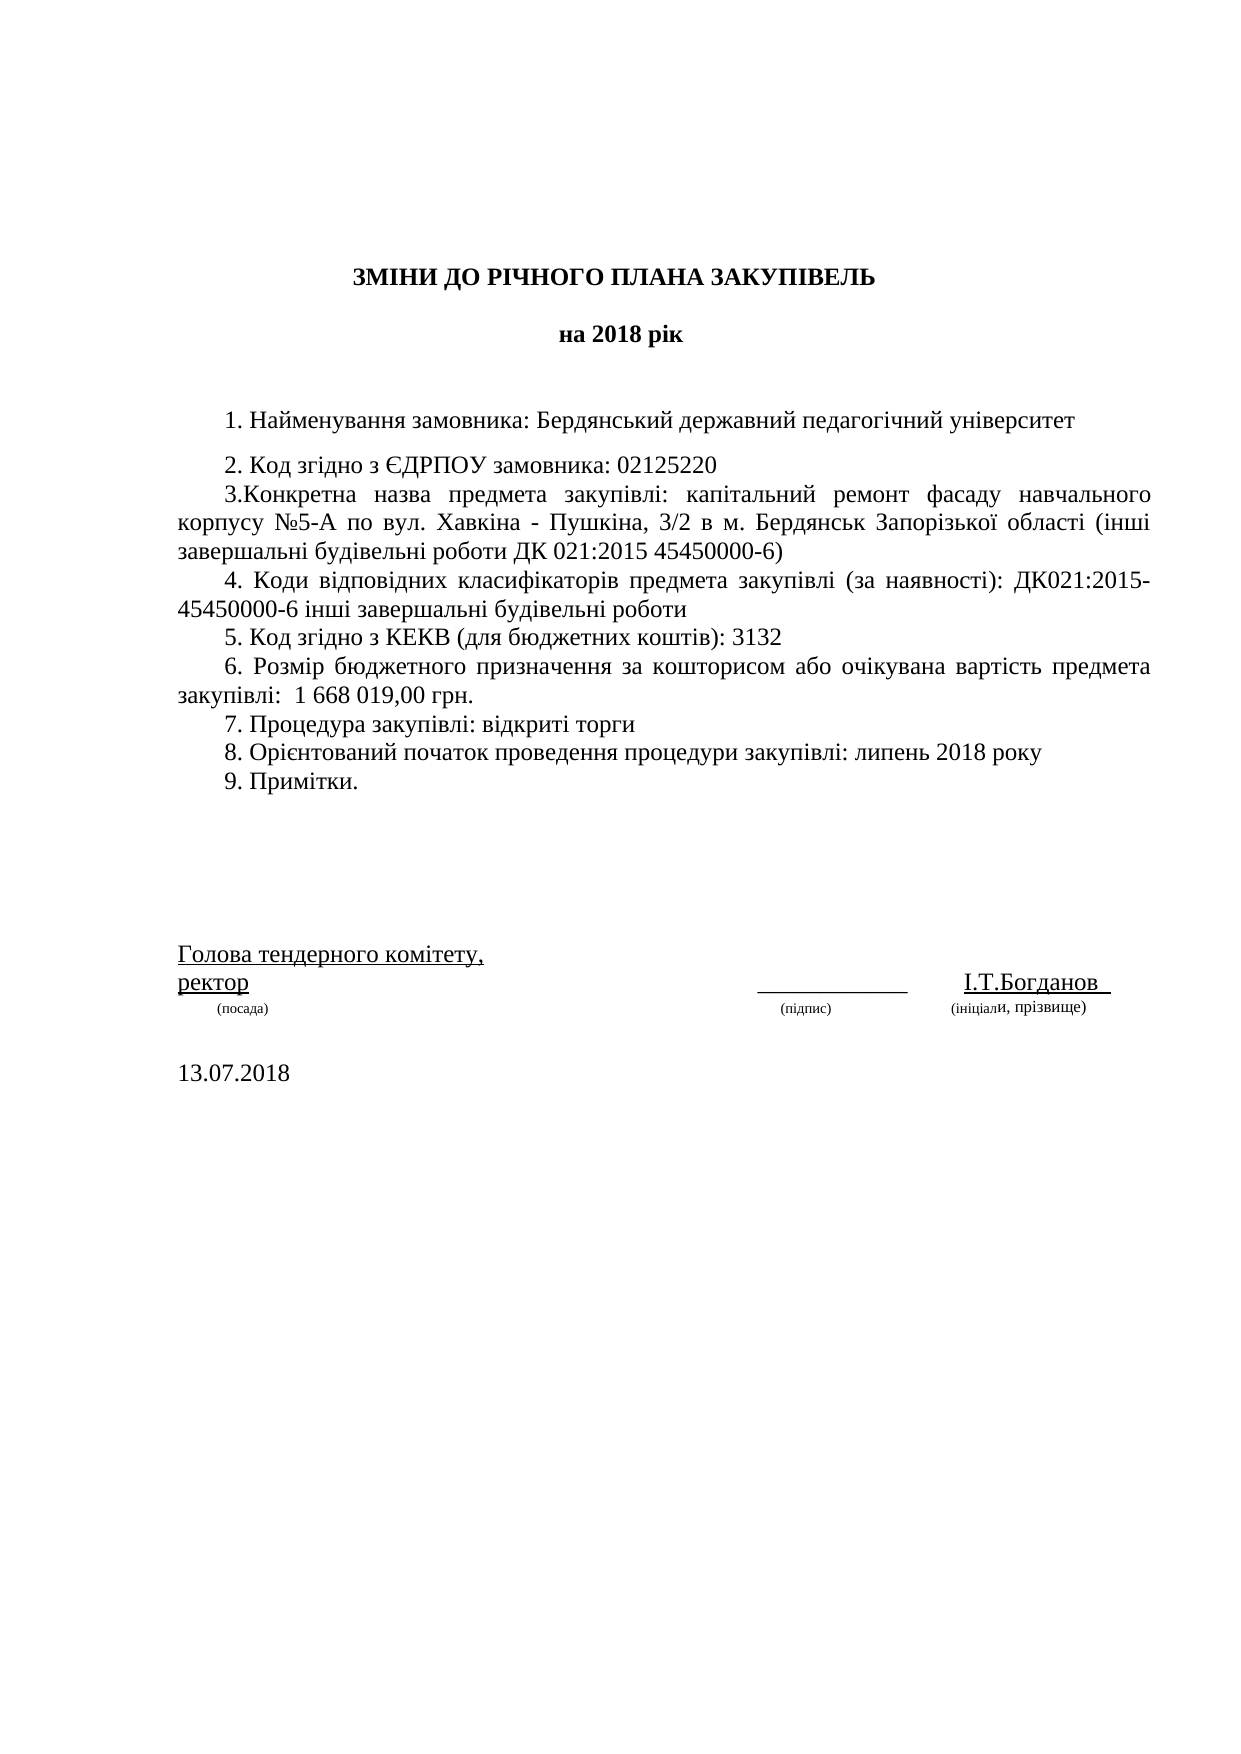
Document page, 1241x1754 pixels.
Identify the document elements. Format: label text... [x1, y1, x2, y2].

text 8. Орієнтований початок проведення процедури закупівлі: липень 2018 року [177, 737, 1152, 766]
text ректор ____________ І.Т.Богданов [177, 967, 1173, 996]
text 13.07.2018 [177, 1058, 1152, 1087]
text (посада) (підпис) (ініціали, прізвище) [177, 996, 1173, 1030]
text 4. Коди відповідних класифікаторів предмета закупівлі (за наявності): ДК021:2015-45450000-6 інші завершальні будівельні роботи [177, 565, 1152, 622]
text на 2018 рік [177, 291, 1152, 348]
text 6. Розмір бюджетного призначення за кошторисом або очікувана вартість предмета закупівлі: 1 668 019,00 грн. [177, 651, 1152, 709]
text 7. Процедура закупівлі: відкриті торги [177, 709, 1152, 737]
text 2. Код згідно з ЄДРПОУ замовника: 02125220 [177, 450, 1152, 479]
text 9. Примітки. [177, 766, 1152, 795]
text Голова тендерного комітету, [177, 939, 1173, 967]
text 5. Код згідно з КЕКВ (для бюджетних коштів): 3132 [177, 622, 1152, 651]
text ЗМІНИ ДО РІЧНОГО ПЛАНА ЗАКУПІВЕЛЬ [177, 262, 1152, 291]
text 1. Найменування замовника: Бердянський державний педагогічний університет [177, 406, 1152, 434]
text 3.Конкретна назва предмета закупівлі: капітальний ремонт фасаду навчального корпусу №5-А по вул. Хавкіна - Пушкіна, 3/2 в м. Бердянськ Запорізької області (інші завершальні будівельні роботи ДК 021:2015 45450000-6) [177, 479, 1152, 565]
